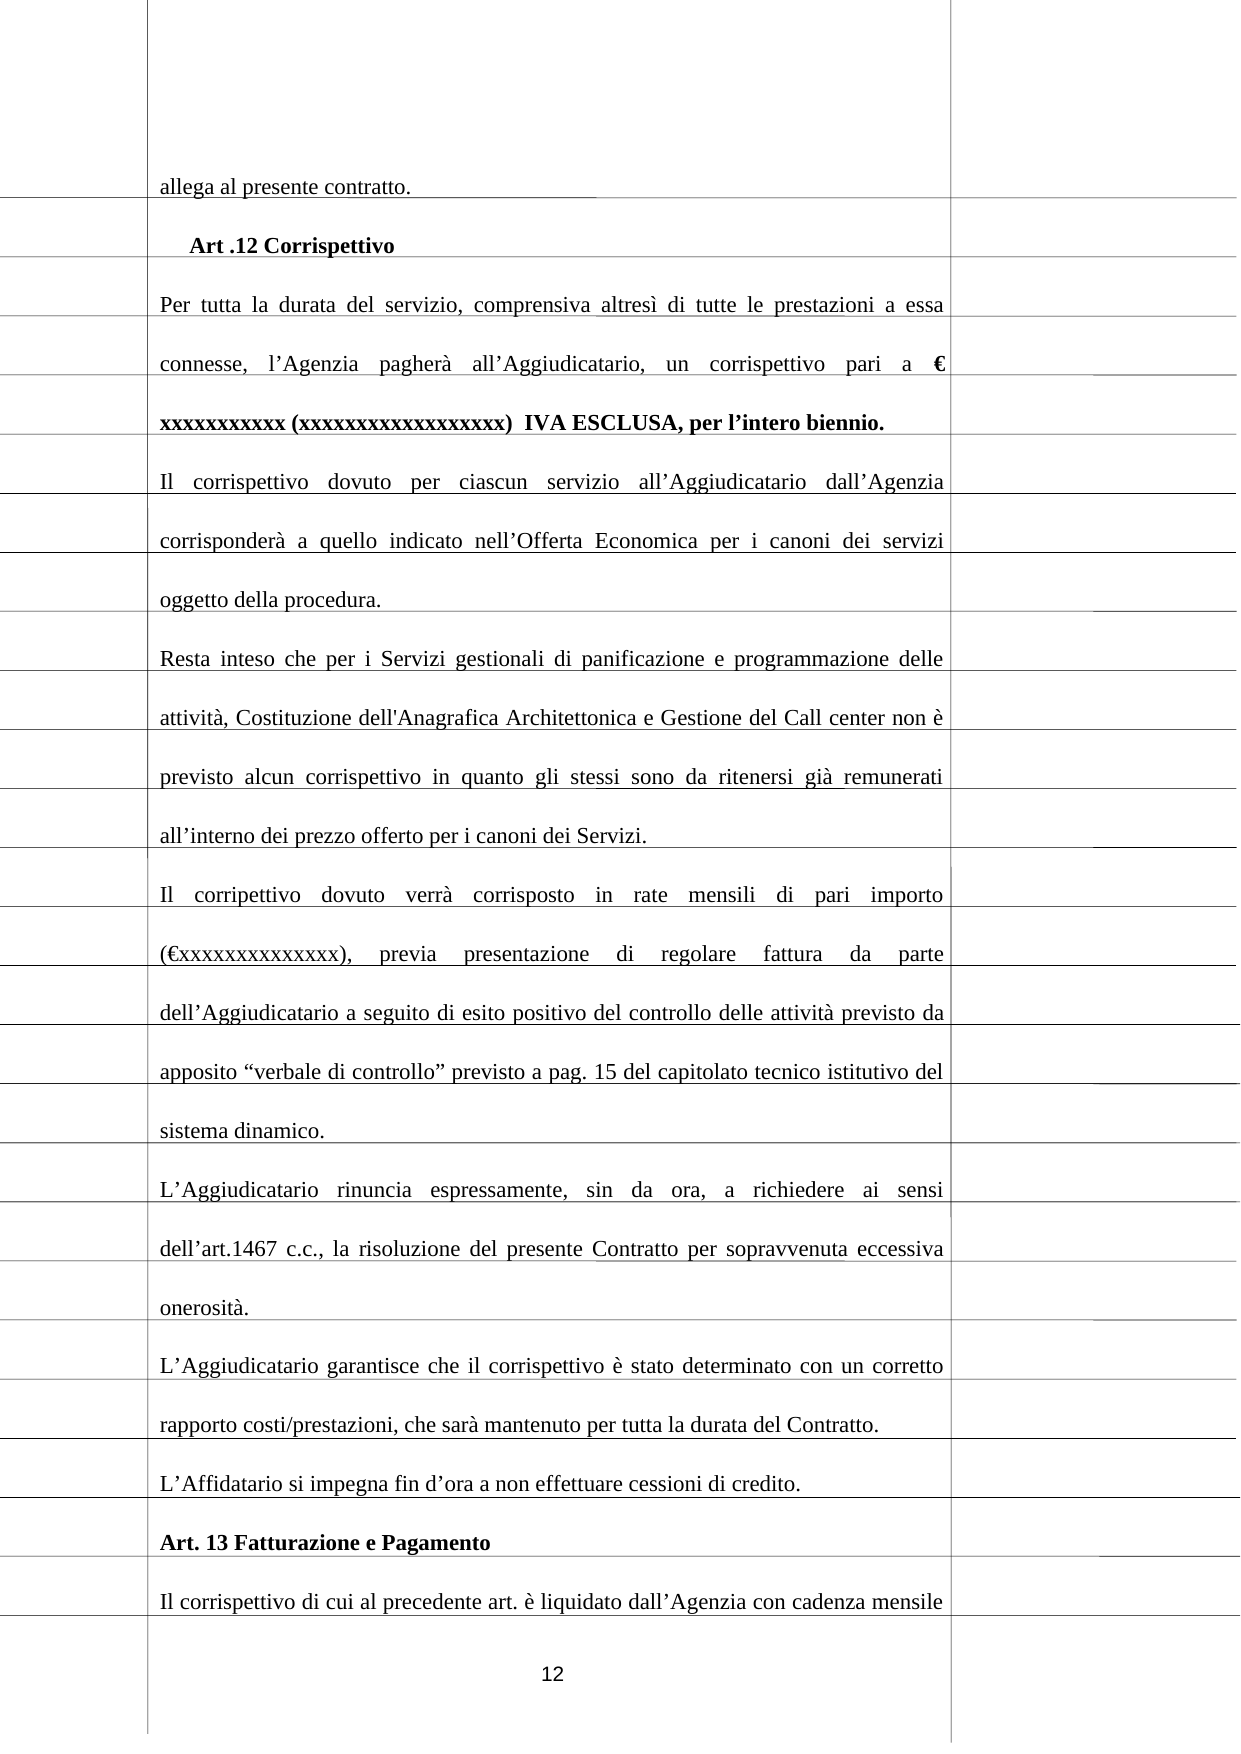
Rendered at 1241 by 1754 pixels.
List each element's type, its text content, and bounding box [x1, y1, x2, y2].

text Per tutta la durata del servizio, comprensiva altresì di tutte le prestazioni a essa connesse, l’Agenzia pagherà all’Aggiudicatario, un corrispettivo pari a € xxxxxxxxxxx (xxxxxxxxxxxxxxxxxx) IVA ESCLUSA, per l’intero biennio. [159, 266, 945, 442]
text Il corripettivo dovuto verrà corrisposto in rate mensili di pari importo (€xxxxxxxxxxxxxx), previa presentazione di regolare fattura da parte dell’Aggiudicatario a seguito di esito positivo del controllo delle attività previsto da apposito “verbale di controllo” previsto a pag. 15 del capitolato tecnico istitutivo del sistema dinamico. [159, 855, 945, 1150]
text Resta inteso che per i Servizi gestionali di panificazione e programmazione delle attività, Costituzione dell'Anagrafica Architettonica e Gestione del Call center non è previsto alcun corrispettivo in quanto gli stessi sono da ritenersi già remunerati all’interno dei prezzo offerto per i canoni dei Servizi. [159, 619, 945, 855]
text Il corrispettivo dovuto per ciascun servizio all’Aggiudicatario dall’Agenzia corrisponderà a quello indicato nell’Offerta Economica per i canoni dei servizi oggetto della procedura. [159, 442, 945, 619]
text L’Aggiudicatario garantisce che il corrispettivo è stato determinato con un corretto rapporto costi/prestazioni, che sarà mantenuto per tutta la durata del Contratto. [159, 1327, 945, 1445]
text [159, 148, 945, 207]
text L’Affidatario si impegna fin d’ora a non effettuare cessioni di credito. [159, 1445, 945, 1504]
text L’Aggiudicatario rinuncia espressamente, sin da ora, a richiedere ai sensi dell’art.1467 c.c., la risoluzione del presente Contratto per sopravvenuta eccessiva onerosità. [159, 1150, 945, 1327]
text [159, 1563, 945, 1622]
text Art .12 Corrispettivo [189, 207, 945, 266]
text Art. 13 Fatturazione e Pagamento [159, 1504, 945, 1563]
